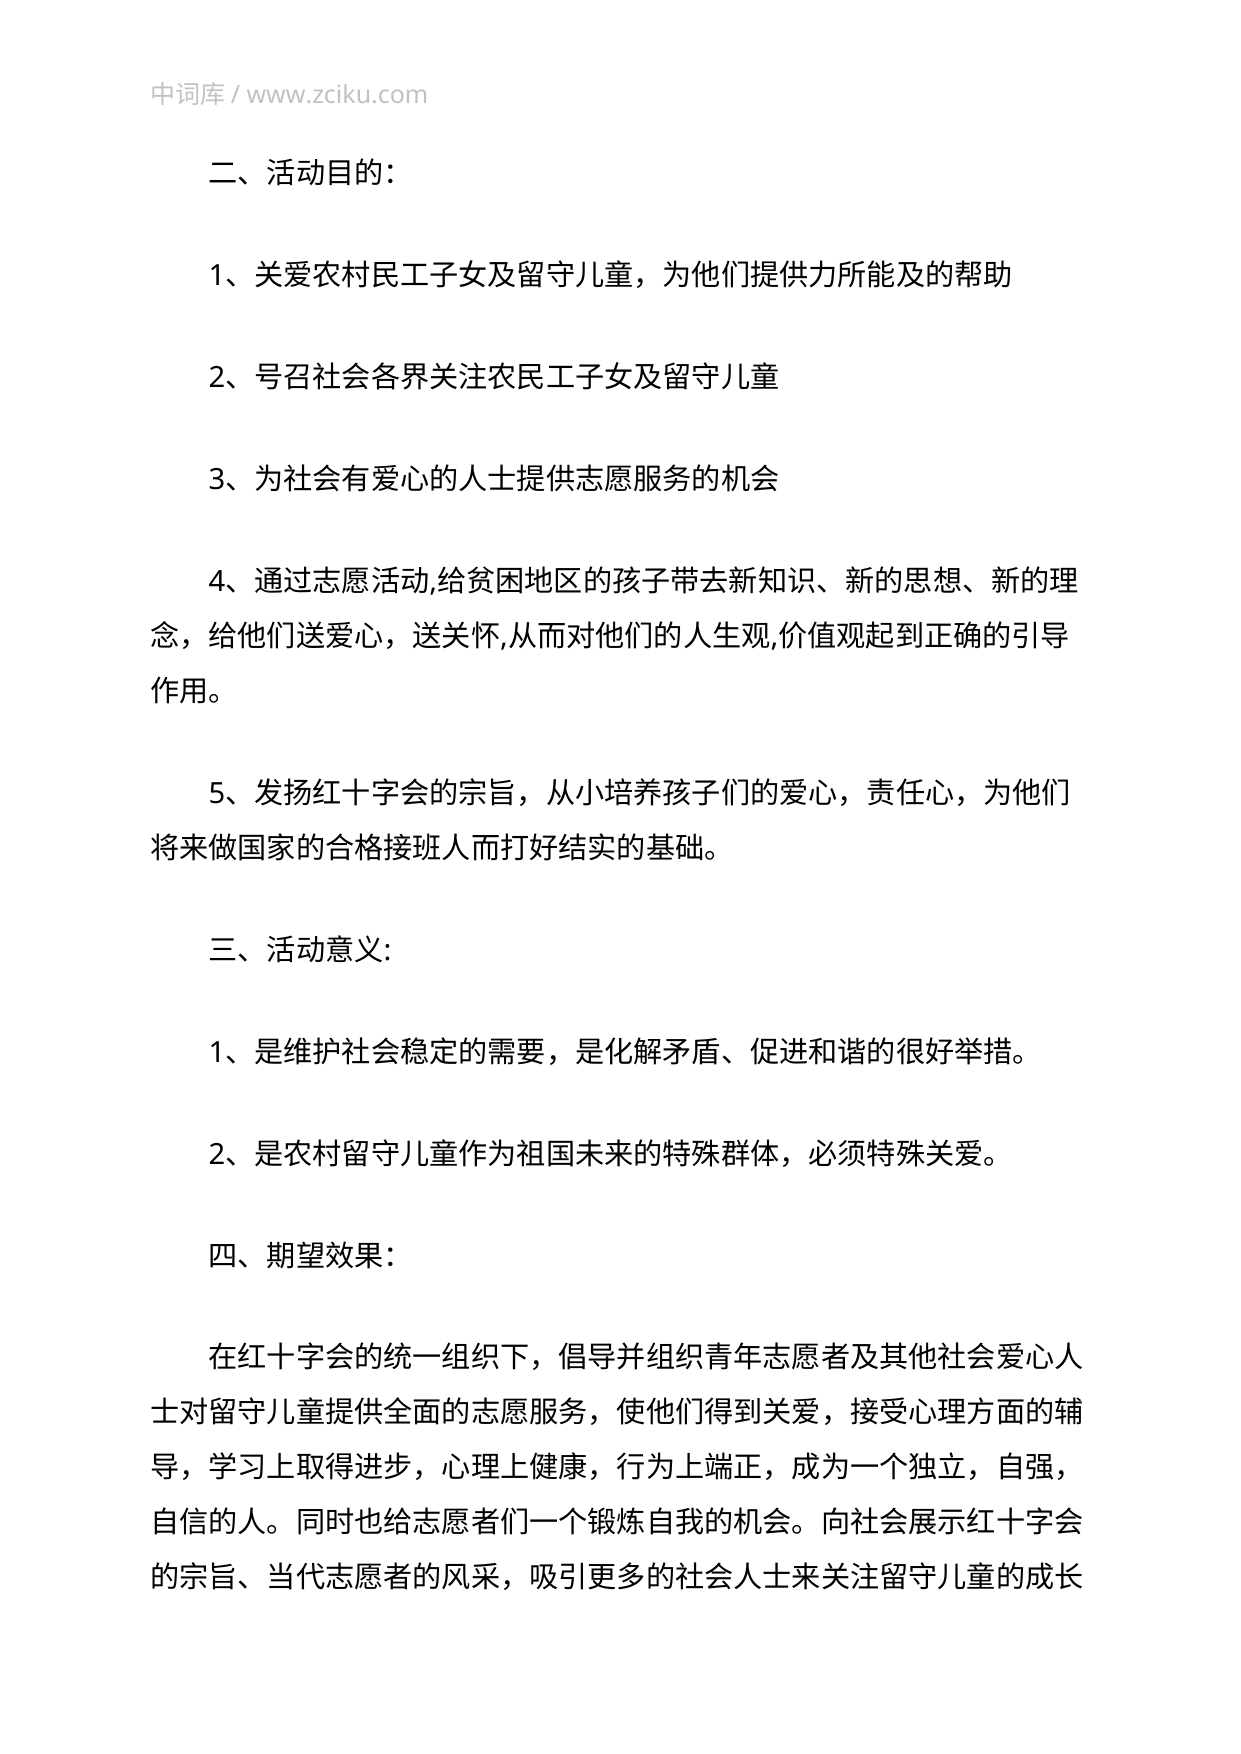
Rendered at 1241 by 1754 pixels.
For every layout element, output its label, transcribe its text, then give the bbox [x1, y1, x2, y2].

text 5、发扬红十字会的宗旨，从小培养孩子们的爱心，责任心，为他们将来做国家的合格接班人而打好结实的基础。 [150, 769, 1090, 867]
text 四、期望效果： [150, 1232, 1090, 1274]
text 1、关爱农村民工子女及留守儿童，为他们提供力所能及的帮助 [150, 252, 1090, 294]
text 2、是农村留守儿童作为祖国未来的特殊群体，必须特殊关爱。 [150, 1130, 1090, 1173]
text 4、通过志愿活动,给贫困地区的孩子带去新知识、新的思想、新的理念，给他们送爱心，送关怀,从而对他们的人生观,价值观起到正确的引导作用。 [150, 558, 1090, 710]
text 三、活动意义: [150, 926, 1090, 969]
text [150, 1334, 1090, 1596]
text 3、为社会有爱心的人士提供志愿服务的机会 [150, 456, 1090, 498]
text 二、活动目的： [150, 150, 1090, 192]
text 1、是维护社会稳定的需要，是化解矛盾、促进和谐的很好举措。 [150, 1028, 1090, 1071]
text 2、号召社会各界关注农民工子女及留守儿童 [150, 354, 1090, 396]
